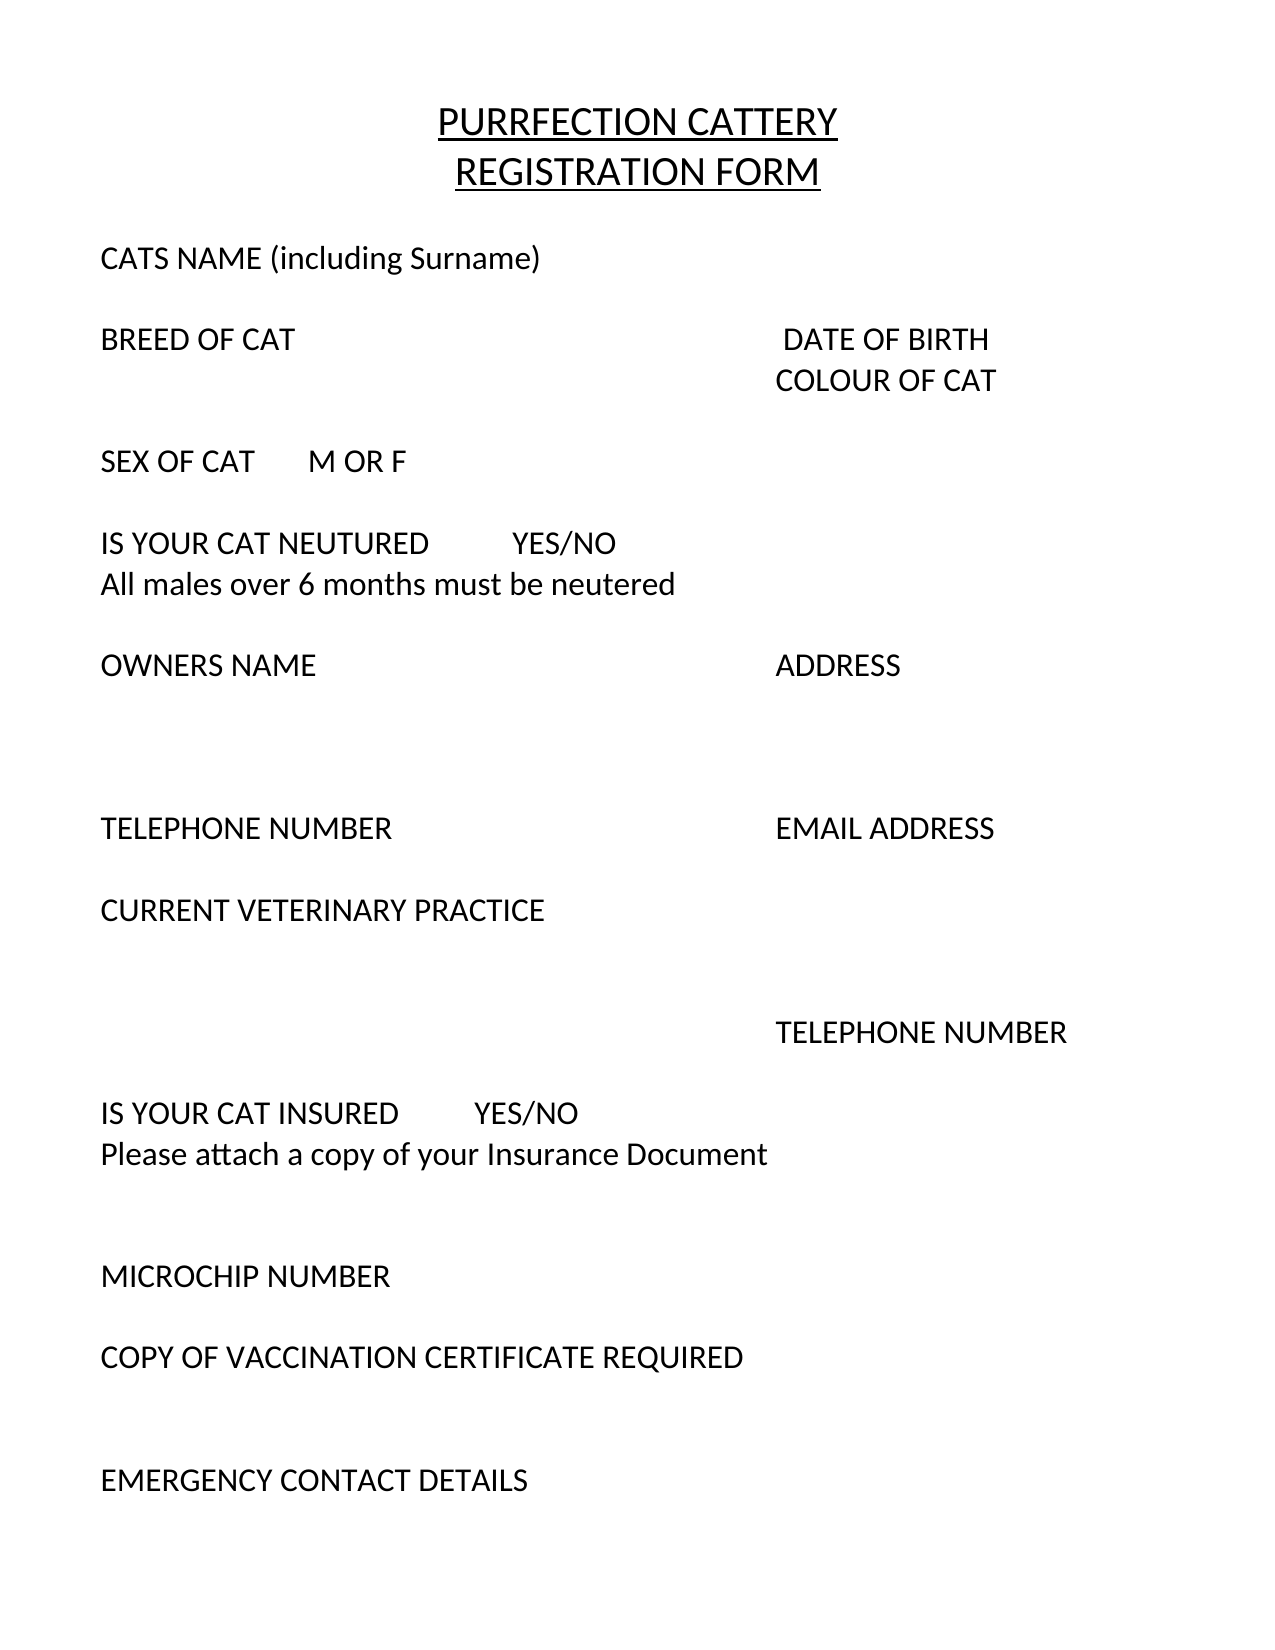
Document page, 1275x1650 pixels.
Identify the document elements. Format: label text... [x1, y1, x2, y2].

text IS YOUR CAT NEUTURED YES/NO [100, 522, 1174, 563]
text CATS NAME (including Surname) [100, 237, 1174, 278]
text EMERGENCY CONTACT DETAILS [100, 1459, 1174, 1499]
text MICROCHIP NUMBER [100, 1255, 1174, 1296]
text TELEPHONE NUMBER [100, 1011, 1174, 1051]
text COLOUR OF CAT [100, 359, 1174, 400]
text Please attach a copy of your Insurance Document [100, 1133, 1174, 1174]
text BREED OF CAT DATE OF BIRTH [100, 318, 1174, 359]
text TELEPHONE NUMBER EMAIL ADDRESS [100, 807, 1174, 848]
text All males over 6 months must be neutered [100, 563, 1174, 603]
text OWNERS NAME ADDRESS [100, 644, 1174, 685]
text REGISTRATION FORM [100, 145, 1174, 196]
text PURRFECTION CATTERY [100, 94, 1174, 145]
text COPY OF VACCINATION CERTIFICATE REQUIRED [100, 1337, 1174, 1377]
text SEX OF CAT M OR F [100, 441, 1174, 481]
text CURRENT VETERINARY PRACTICE [100, 888, 1174, 929]
text IS YOUR CAT INSURED YES/NO [100, 1092, 1174, 1133]
